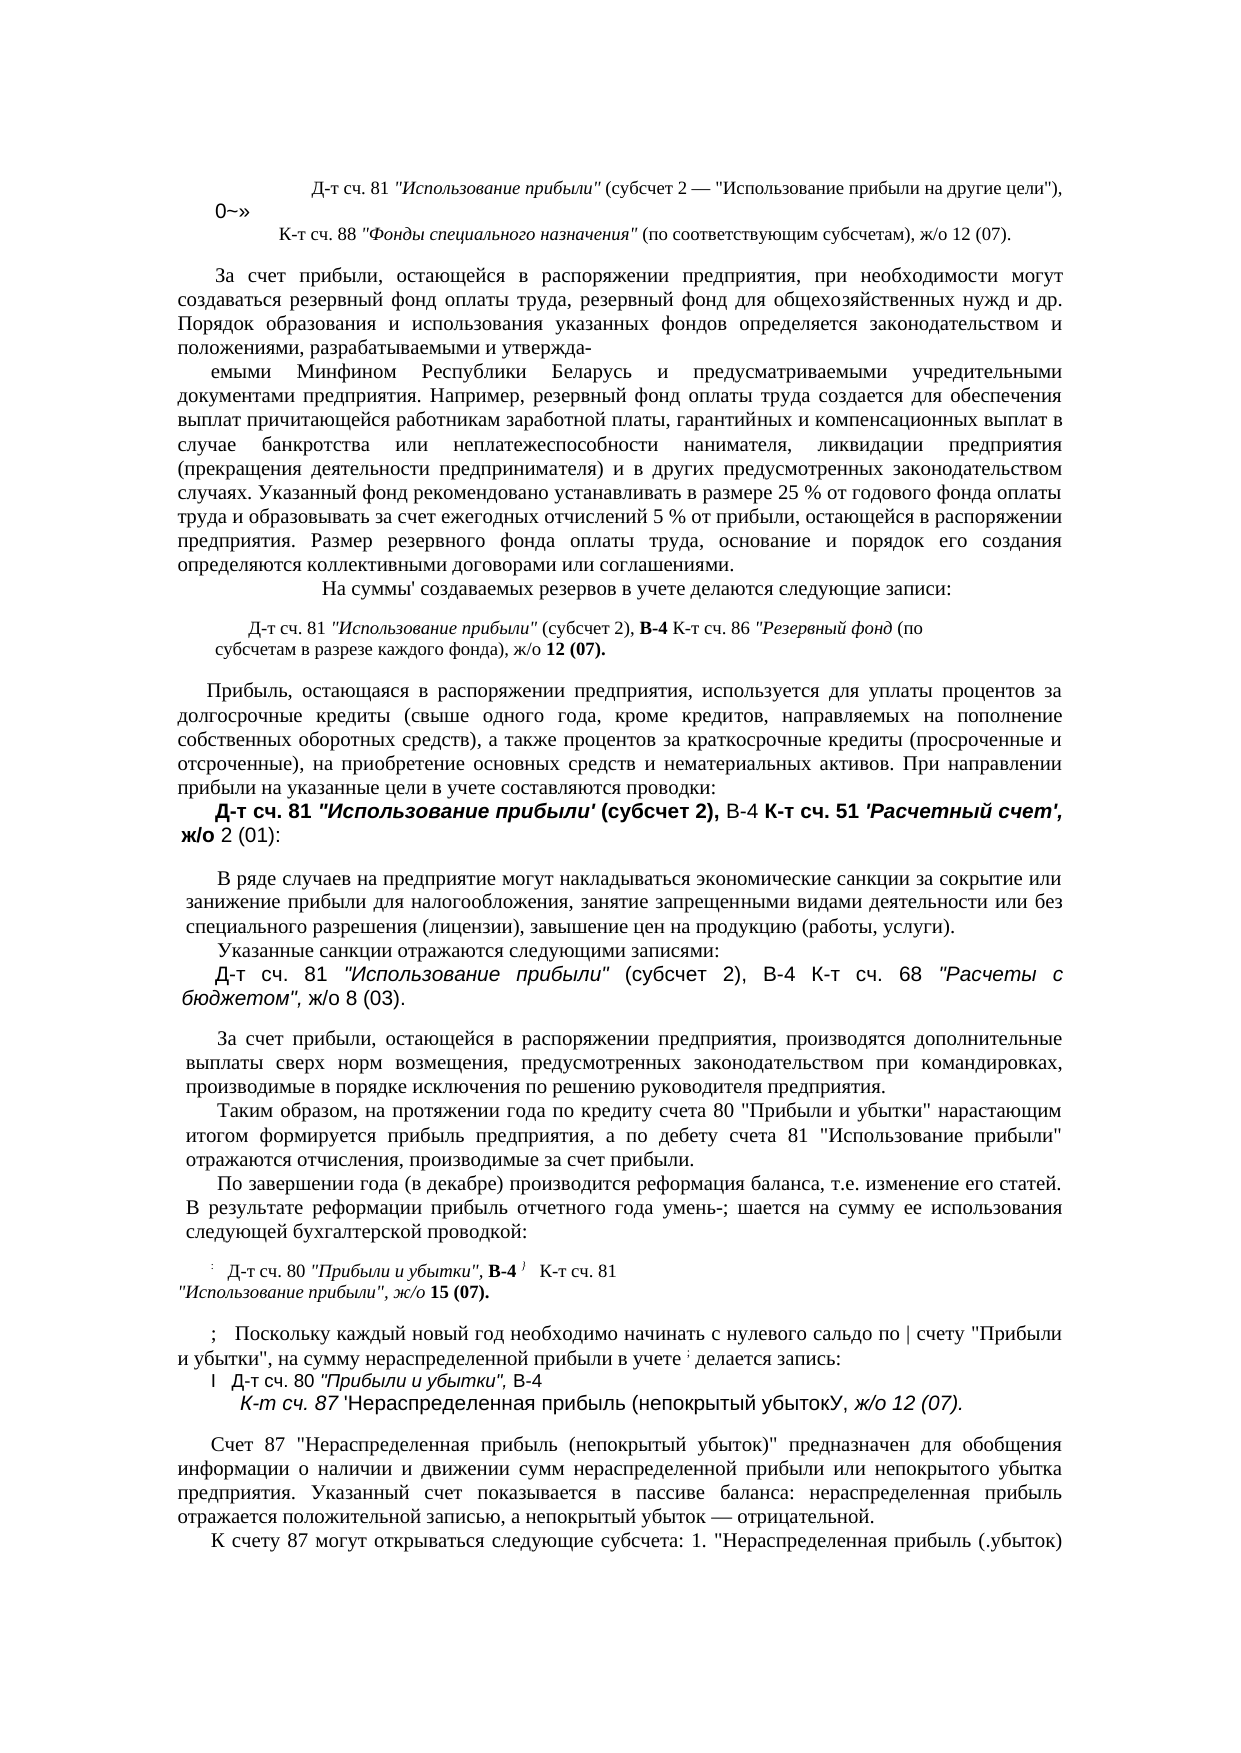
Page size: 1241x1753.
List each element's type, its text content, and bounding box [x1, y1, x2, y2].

text Прибыль, остающаяся в распоряжении предприятия, используется для уплаты процентов за долгосрочные кредиты (свыше одного года, кроме кредитов, направляемых на пополнение собственных оборотных средств), а также процентов за краткосрочные кредиты (просроченные и отсроченные), на приобретение основных средств и нематериальных активов. При направлении прибыли на указанные цели в учете составляются проводки: [177, 678, 1063, 799]
text Д-т сч. 81 "Использование прибыли" (субсчет 2), В-4 К-т сч. 86 "Резервный фонд (по субсчетам в разрезе каждого фонда), ж/о 12 (07). [215, 617, 1001, 660]
text К-т сч. 87 'Нераспределенная прибыль (непокрытый убытокУ, ж/о 12 (07). [206, 1391, 1063, 1415]
text 0~» [181, 199, 1063, 223]
text В ряде случаев на предприятие могут накладываться экономические санкции за сокрытие или занижение прибыли для налогообложения, занятие запрещенными видами деятельности или без специального разрешения (лицензии), завышение цен на продукцию (работы, услуги). [186, 865, 1063, 938]
text I Д-т сч. 80 "Прибыли и убытки", В-4 [177, 1369, 1063, 1391]
text емыми Минфином Республики Беларусь и предусматриваемыми учредительными документами предприятия. Например, резервный фонд оплаты труда создается для обеспечения выплат причитающейся работникам заработной платы, гарантийных и компенсационных выплат в случае банкротства или неплатежеспособности нанимателя, ликвидации предприятия (прекращения деятельности предпринимателя) и в других предусмотренных законодательством случаях. Указанный фонд рекомендовано устанавливать в размере 25 % от годового фонда оплаты труда и образовывать за счет ежегодных отчислений 5 % от прибыли, остающейся в распоряжении предприятия. Размер резервного фонда оплаты труда, основание и порядок его создания определяются коллективными договорами или соглашениями. [177, 359, 1063, 576]
text Д-т сч. 81 "Использование прибыли' (субсчет 2), В-4 К-т сч. 51 'Расчетный счет', ж/о 2 (01): [181, 799, 1063, 847]
text За счет прибыли, остающейся в распоряжении предприятия, производятся дополнительные выплаты сверх норм возмещения, предусмотренных законодательством при командировках, производимые в порядке исключения по решению руководителя предприятия. [186, 1026, 1063, 1098]
text По завершении года (в декабре) производится реформация баланса, т.е. изменение его статей. В результате реформации прибыль отчетного года умень-; шается на сумму ее использования следующей бухгалтерской проводкой: [186, 1171, 1063, 1243]
text Д-т сч. 81 "Использование прибыли" (субсчет 2 — "Использование прибыли на другие цели"), [177, 177, 1063, 199]
text : Д-т сч. 80 "Прибыли и убытки", В-4 } К-т сч. 81 "Использование прибыли", ж/о 15 (07). [177, 1259, 730, 1303]
text ; Поскольку каждый новый год необходимо начинать с нулевого сальдо по | счету "Прибыли и убытки", на сумму нераспределенной прибыли в учете ; делается запись: [177, 1321, 1063, 1369]
text К-т сч. 88 "Фонды специального назначения" (по соответствующим субсчетам), ж/о 12 (07). [194, 223, 1063, 244]
text Указанные санкции отражаются следующими записями: [186, 938, 1063, 962]
text Таким образом, на протяжении года по кредиту счета 80 "Прибыли и убытки" нарастающим итогом формируется прибыль предприятия, а по дебету счета 81 "Использование прибыли" отражаются отчисления, производимые за счет прибыли. [186, 1098, 1063, 1171]
text За счет прибыли, остающейся в распоряжении предприятия, при необходимости могут создаваться резервный фонд оплаты труда, резервный фонд для общехозяйственных нужд и др. Порядок образования и использования указанных фондов определяется законодательством и положениями, разрабатываемыми и утвержда- [177, 263, 1063, 359]
text Д-т сч. 81 "Использование прибыли" (субсчет 2), В-4 К-т сч. 68 "Расчеты с бюджетом", ж/о 8 (03). [181, 962, 1063, 1009]
text Счет 87 "Нераспределенная прибыль (непокрытый убыток)" предназначен для обобщения информации о наличии и движении сумм нераспределенной прибыли или непокрытого убытка предприятия. Указанный счет показывается в пассиве баланса: нераспределенная прибыль отражается положительной записью, а непокрытый убыток — отрицательной. [177, 1432, 1063, 1528]
text На суммы' создаваемых резервов в учете делаются следующие записи: [177, 576, 1063, 600]
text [177, 1528, 1063, 1552]
